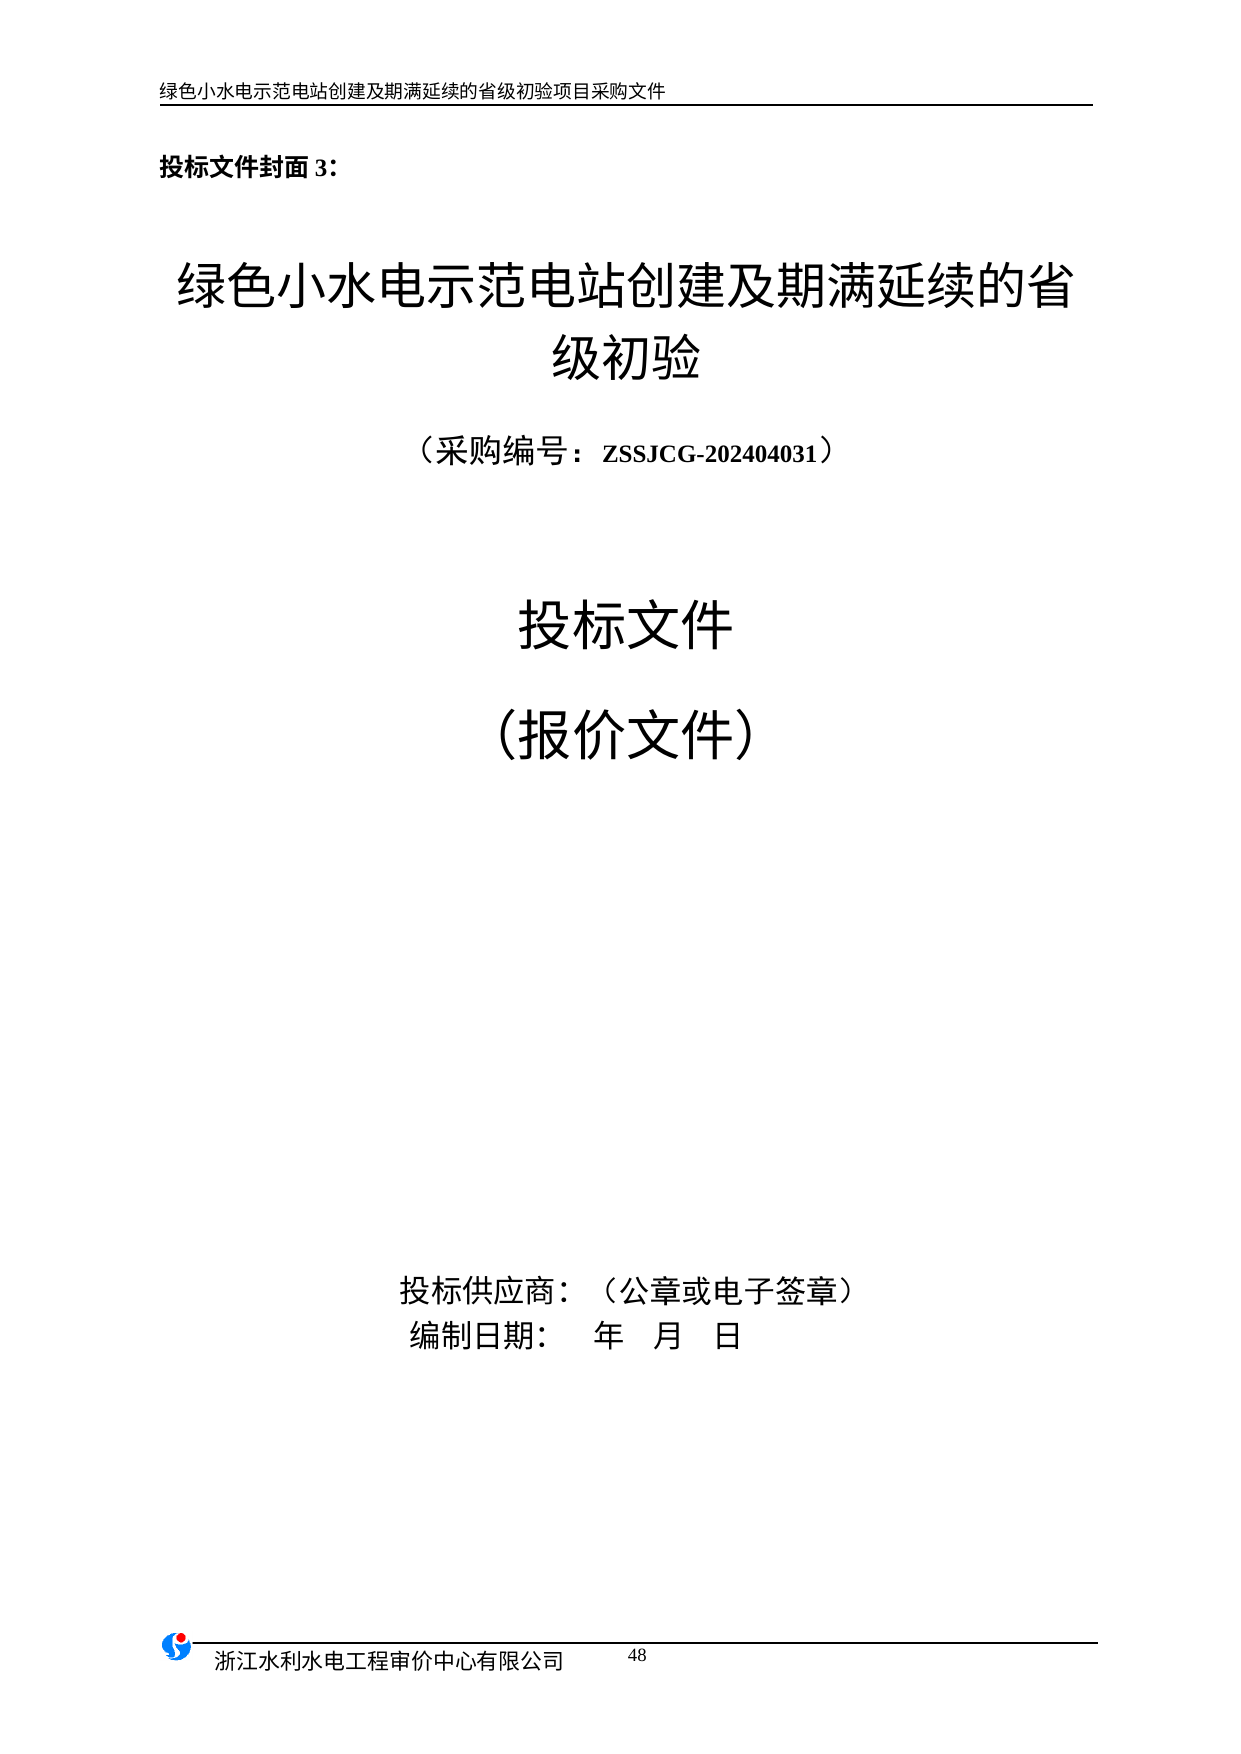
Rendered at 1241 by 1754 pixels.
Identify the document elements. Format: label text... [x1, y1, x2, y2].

text 投标供应商：（公章或电子签章） [159, 1266, 1093, 1311]
picture [159, 1631, 193, 1661]
text 投标文件 [159, 583, 1093, 661]
text （采购编号：ZSSJCG-202404031） [159, 429, 1093, 468]
text （报价文件） [159, 705, 1093, 768]
text 绿色小水电示范电站创建及期满延续的省级初验 [159, 246, 1093, 391]
text 投标文件封面3： [159, 148, 1093, 184]
text 编制日期： 年 月 日 [159, 1311, 1093, 1356]
